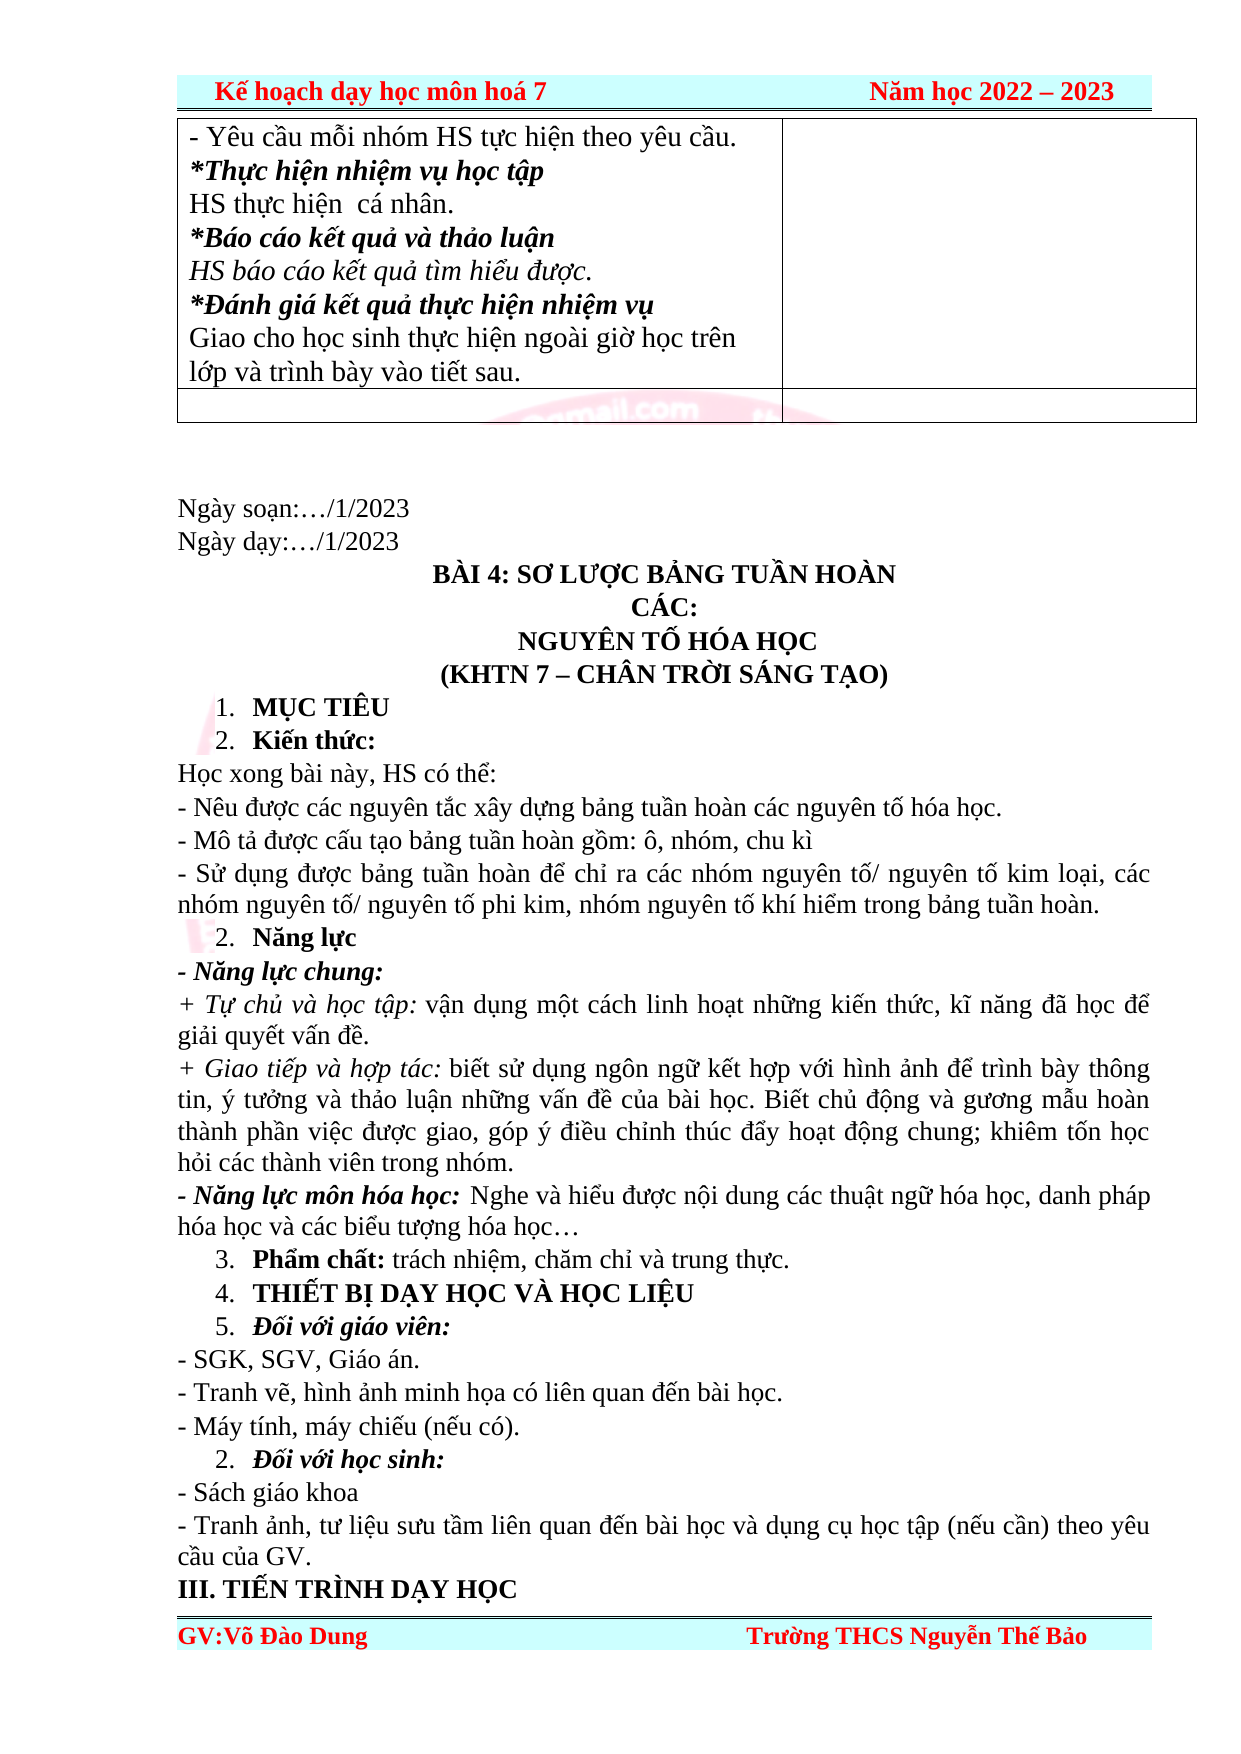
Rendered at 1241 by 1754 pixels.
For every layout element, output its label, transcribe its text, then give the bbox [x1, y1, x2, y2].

text - Năng lực môn hóa học: Nghe và hiểu được nội dung các thuật ngữ hóa học, danh pháp hóa học và các biểu tượng hóa học… [177, 1179, 1152, 1241]
text NGUYÊN TỐ HÓA HỌC [177, 624, 1152, 656]
list Kiến thức: [215, 724, 1152, 755]
list Đối với học sinh: [215, 1443, 1152, 1474]
text + Tự chủ và học tập: vận dụng một cách linh hoạt những kiến thức, kĩ năng đã học để giải quyết vấn đề. [177, 988, 1152, 1050]
text - Tranh vẽ, hình ảnh minh họa có liên quan đến bài học. [177, 1376, 1152, 1407]
text (KHTN 7 – CHÂN TRỜI SÁNG TẠO) [177, 658, 1152, 689]
text - Sử dụng được bảng tuần hoàn để chỉ ra các nhóm nguyên tố/ nguyên tố kim loại, các nhóm nguyên tố/ nguyên tố phi kim, nhóm nguyên tố khí hiểm trong bảng tuần hoàn. [177, 857, 1152, 919]
text Ngày soạn:…/1/2023 [177, 492, 1152, 523]
text - Tranh ảnh, tư liệu sưu tầm liên quan đến bài học và dụng cụ học tập (nếu cần) theo yêu cầu của GV. [177, 1509, 1152, 1572]
text - Nêu được các nguyên tắc xây dựng bảng tuần hoàn các nguyên tố hóa học. [177, 791, 1152, 822]
list Đối với giáo viên: [215, 1310, 1152, 1341]
table_cell [783, 389, 1196, 422]
text CÁC: [177, 591, 1152, 622]
text Ngày dạy:…/1/2023 [177, 525, 1152, 556]
text - Năng lực chung: [177, 955, 1152, 986]
text - Máy tính, máy chiếu (nếu có). [177, 1409, 1152, 1441]
table_cell [783, 119, 1196, 387]
text Học xong bài này, HS có thể: [177, 757, 1152, 789]
text BÀI 4: SƠ LƯỢC BẢNG TUẦN HOÀN [177, 558, 1152, 589]
text - SGK, SGV, Giáo án. [177, 1343, 1152, 1374]
list Phẩm chất: trách nhiệm, chăm chỉ và trung thực. [215, 1243, 1152, 1274]
table_cell [178, 389, 782, 422]
list Năng lực [215, 922, 1152, 953]
list THIẾT BỊ DẠY HỌC VÀ HỌC LIỆU [215, 1277, 1152, 1308]
text + Giao tiếp và hợp tác: biết sử dụng ngôn ngữ kết hợp với hình ảnh để trình bày thông tin, ý tưởng và thảo luận những vấn đề của bài học. Biết chủ động và gương mẫu hoàn thành phần việc được giao, góp ý điều chỉnh thúc đẩy hoạt động chung; khiêm tốn học hỏi các thành viên trong nhóm. [177, 1052, 1152, 1177]
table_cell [178, 119, 782, 387]
text - Sách giáo khoa [177, 1476, 1152, 1507]
text III. TIẾN TRÌNH DẠY HỌC [177, 1574, 1152, 1605]
list MỤC TIÊU [215, 691, 1152, 722]
text - Mô tả được cấu tạo bảng tuần hoàn gồm: ô, nhóm, chu kì [177, 824, 1152, 855]
